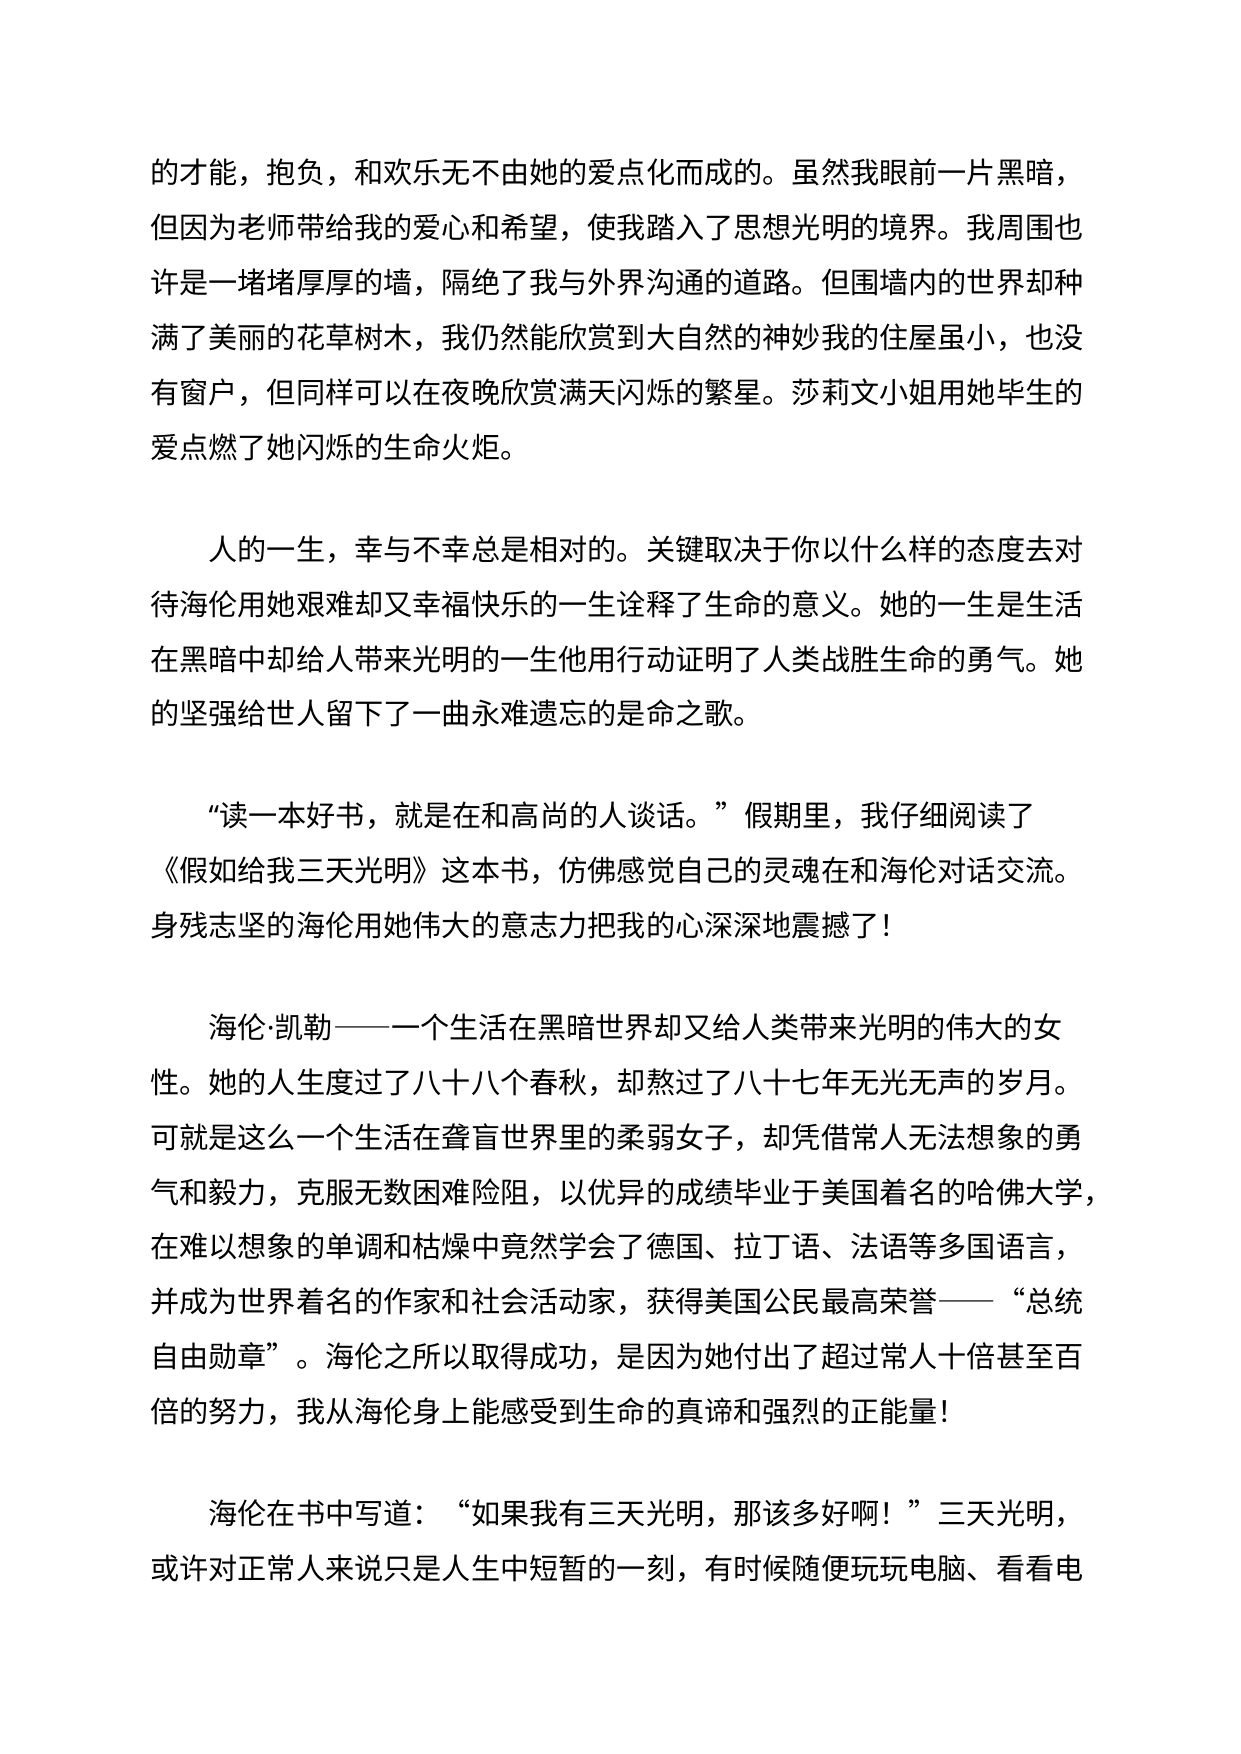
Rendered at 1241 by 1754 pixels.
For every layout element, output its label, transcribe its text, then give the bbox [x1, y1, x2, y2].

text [150, 150, 1090, 467]
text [150, 1491, 1090, 1588]
text “读一本好书，就是在和高尚的人谈话。”假期里，我仔细阅读了《假如给我三天光明》这本书，仿佛感觉自己的灵魂在和海伦对话交流。身残志坚的海伦用她伟大的意志力把我的心深深地震撼了！ [150, 793, 1090, 945]
text 海伦·凯勒——一个生活在黑暗世界却又给人类带来光明的伟大的女性。她的人生度过了八十八个春秋，却熬过了八十七年无光无声的岁月。可就是这么一个生活在聋盲世界里的柔弱女子，却凭借常人无法想象的勇气和毅力，克服无数困难险阻，以优异的成绩毕业于美国着名的哈佛大学，在难以想象的单调和枯燥中竟然学会了德国、拉丁语、法语等多国语言，并成为世界着名的作家和社会活动家，获得美国公民最高荣誉——“总统自由勋章”。海伦之所以取得成功，是因为她付出了超过常人十倍甚至百倍的努力，我从海伦身上能感受到生命的真谛和强烈的正能量！ [150, 1004, 1090, 1431]
text 人的一生，幸与不幸总是相对的。关键取决于你以什么样的态度去对待海伦用她艰难却又幸福快乐的一生诠释了生命的意义。她的一生是生活在黑暗中却给人带来光明的一生他用行动证明了人类战胜生命的勇气。她的坚强给世人留下了一曲永难遗忘的是命之歌。 [150, 526, 1090, 733]
